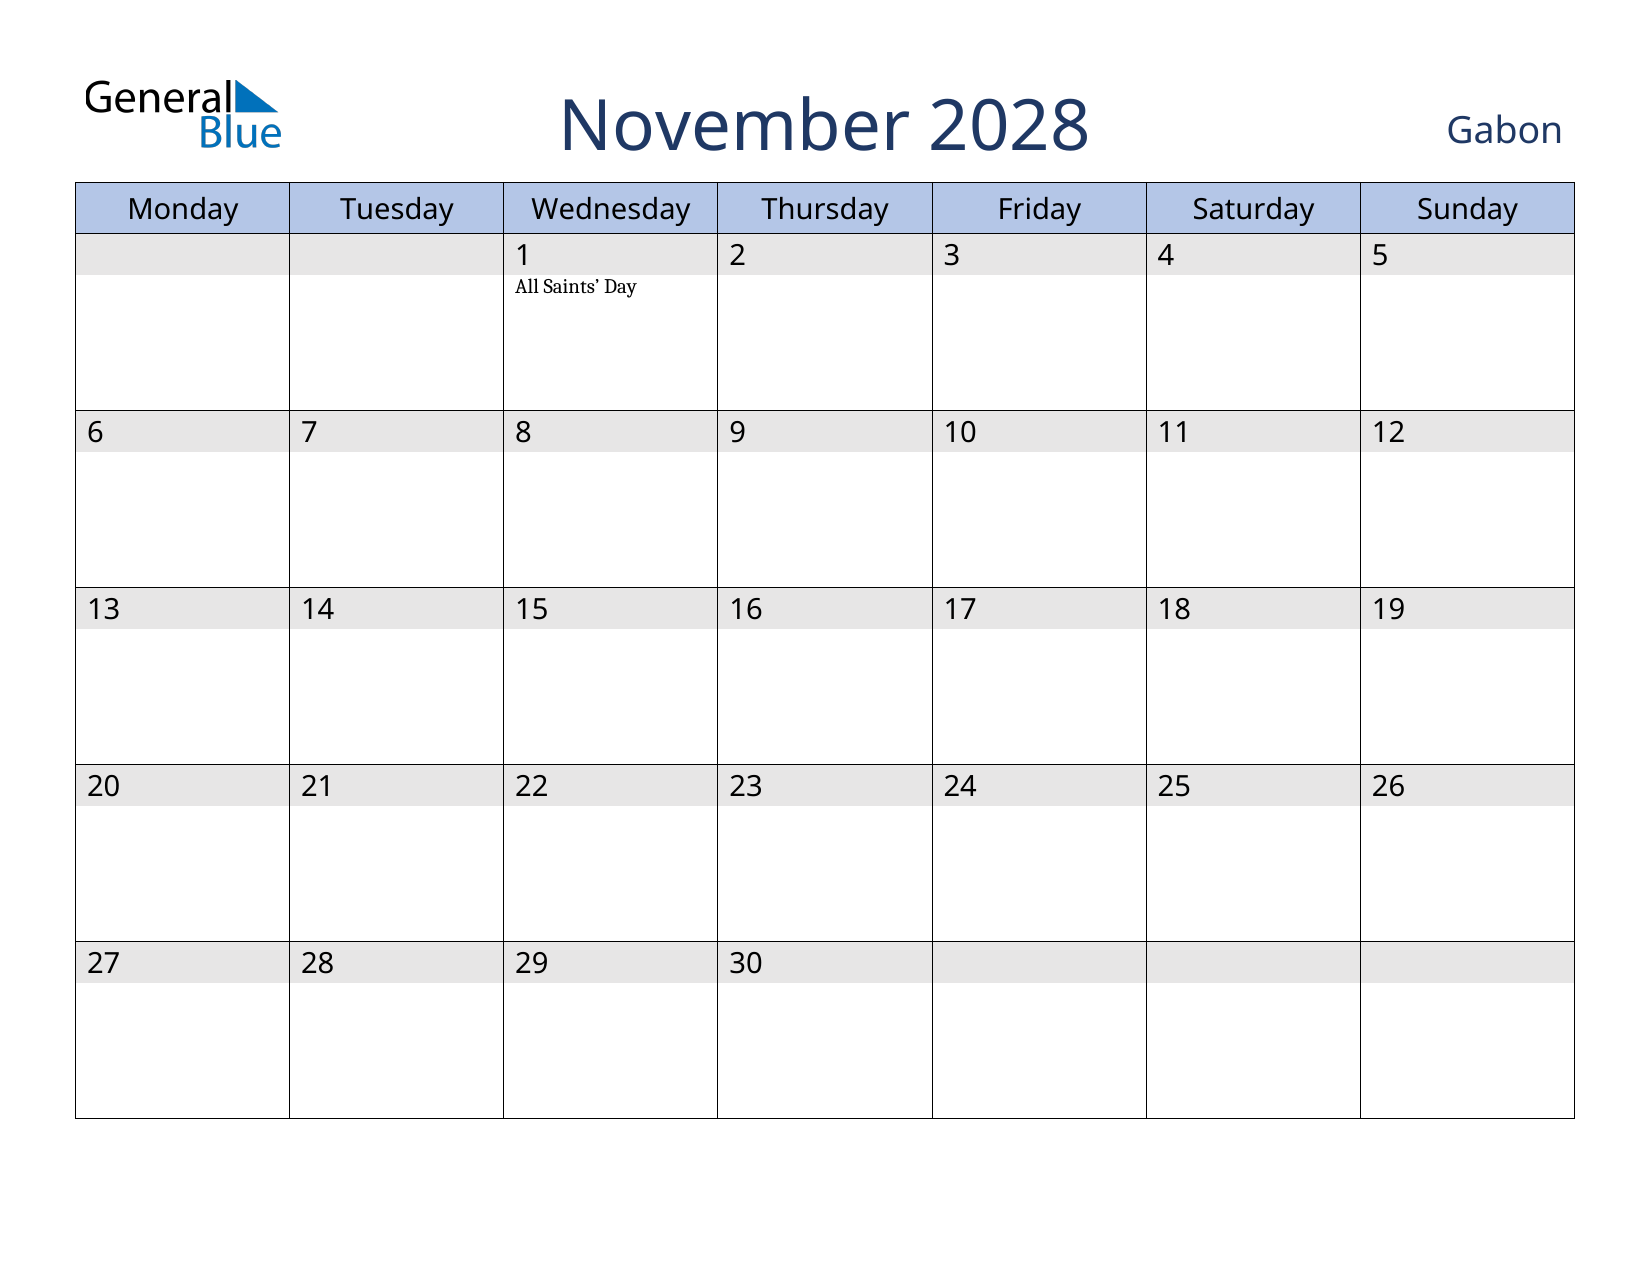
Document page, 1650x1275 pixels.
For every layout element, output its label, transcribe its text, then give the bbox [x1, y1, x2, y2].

table_cell 14 [290, 588, 503, 629]
table_cell 30 [718, 942, 932, 983]
table_cell 24 [933, 765, 1146, 806]
table_cell 4 [1147, 234, 1360, 275]
table_cell [718, 629, 932, 764]
table_cell [76, 806, 289, 941]
table_cell [76, 452, 289, 587]
table_cell 11 [1147, 411, 1360, 452]
table_cell [718, 275, 932, 410]
table_cell 13 [76, 588, 289, 629]
table_cell 23 [718, 765, 932, 806]
table_cell [76, 275, 289, 410]
table_cell [1147, 275, 1360, 410]
table_cell [1361, 806, 1574, 941]
table_cell 10 [933, 411, 1146, 452]
table_cell [933, 275, 1146, 410]
table_cell 8 [504, 411, 717, 452]
table_cell [290, 629, 503, 764]
table_cell [76, 629, 289, 764]
table_cell [76, 983, 289, 1118]
table_cell [1361, 629, 1574, 764]
table_cell [504, 806, 717, 941]
table_cell [933, 983, 1146, 1118]
table_cell 5 [1361, 234, 1574, 275]
table_cell Thursday [718, 183, 932, 233]
table_cell [504, 452, 717, 587]
table_cell 15 [504, 588, 717, 629]
table_cell 22 [504, 765, 717, 806]
table_cell [76, 234, 289, 275]
picture [86, 80, 281, 148]
table_cell Wednesday [504, 183, 717, 233]
table_cell 9 [718, 411, 932, 452]
table_cell [1361, 275, 1574, 410]
table_cell [290, 983, 503, 1118]
table_cell [933, 942, 1146, 983]
table_cell 28 [290, 942, 503, 983]
table_cell 26 [1361, 765, 1574, 806]
table_cell 27 [76, 942, 289, 983]
table_cell 2 [718, 234, 932, 275]
table_header November 2028 [504, 75, 1146, 182]
table_cell [290, 234, 503, 275]
table_cell [1147, 983, 1360, 1118]
table_cell 12 [1361, 411, 1574, 452]
table_cell Monday [76, 183, 289, 233]
table_cell [290, 452, 503, 587]
table_cell 1 [504, 234, 717, 275]
table_cell [718, 806, 932, 941]
table_cell Sunday [1361, 183, 1574, 233]
table_header [76, 75, 503, 182]
table_cell Friday [933, 183, 1146, 233]
table_cell Saturday [1147, 183, 1360, 233]
table_cell [504, 983, 717, 1118]
table_cell 3 [933, 234, 1146, 275]
table_cell [1147, 806, 1360, 941]
table_cell 19 [1361, 588, 1574, 629]
table_cell 7 [290, 411, 503, 452]
table_cell 17 [933, 588, 1146, 629]
table_cell [933, 629, 1146, 764]
table_cell 20 [76, 765, 289, 806]
table_cell [504, 629, 717, 764]
table_cell [1147, 452, 1360, 587]
table_cell [1361, 452, 1574, 587]
table_cell 18 [1147, 588, 1360, 629]
table_cell 16 [718, 588, 932, 629]
table_cell [718, 452, 932, 587]
table_cell [1147, 942, 1360, 983]
table_cell 21 [290, 765, 503, 806]
table_cell [290, 275, 503, 410]
table_cell 6 [76, 411, 289, 452]
table_header Gabon [1146, 75, 1574, 182]
table_cell [933, 806, 1146, 941]
table_cell [1147, 629, 1360, 764]
table_cell [718, 983, 932, 1118]
table_cell All Saints’ Day [504, 275, 717, 410]
table_cell [290, 806, 503, 941]
table_cell [1361, 942, 1574, 983]
table_cell 29 [504, 942, 717, 983]
table_cell 25 [1147, 765, 1360, 806]
table_cell Tuesday [290, 183, 503, 233]
table_cell [1361, 983, 1574, 1118]
table_cell [933, 452, 1146, 587]
